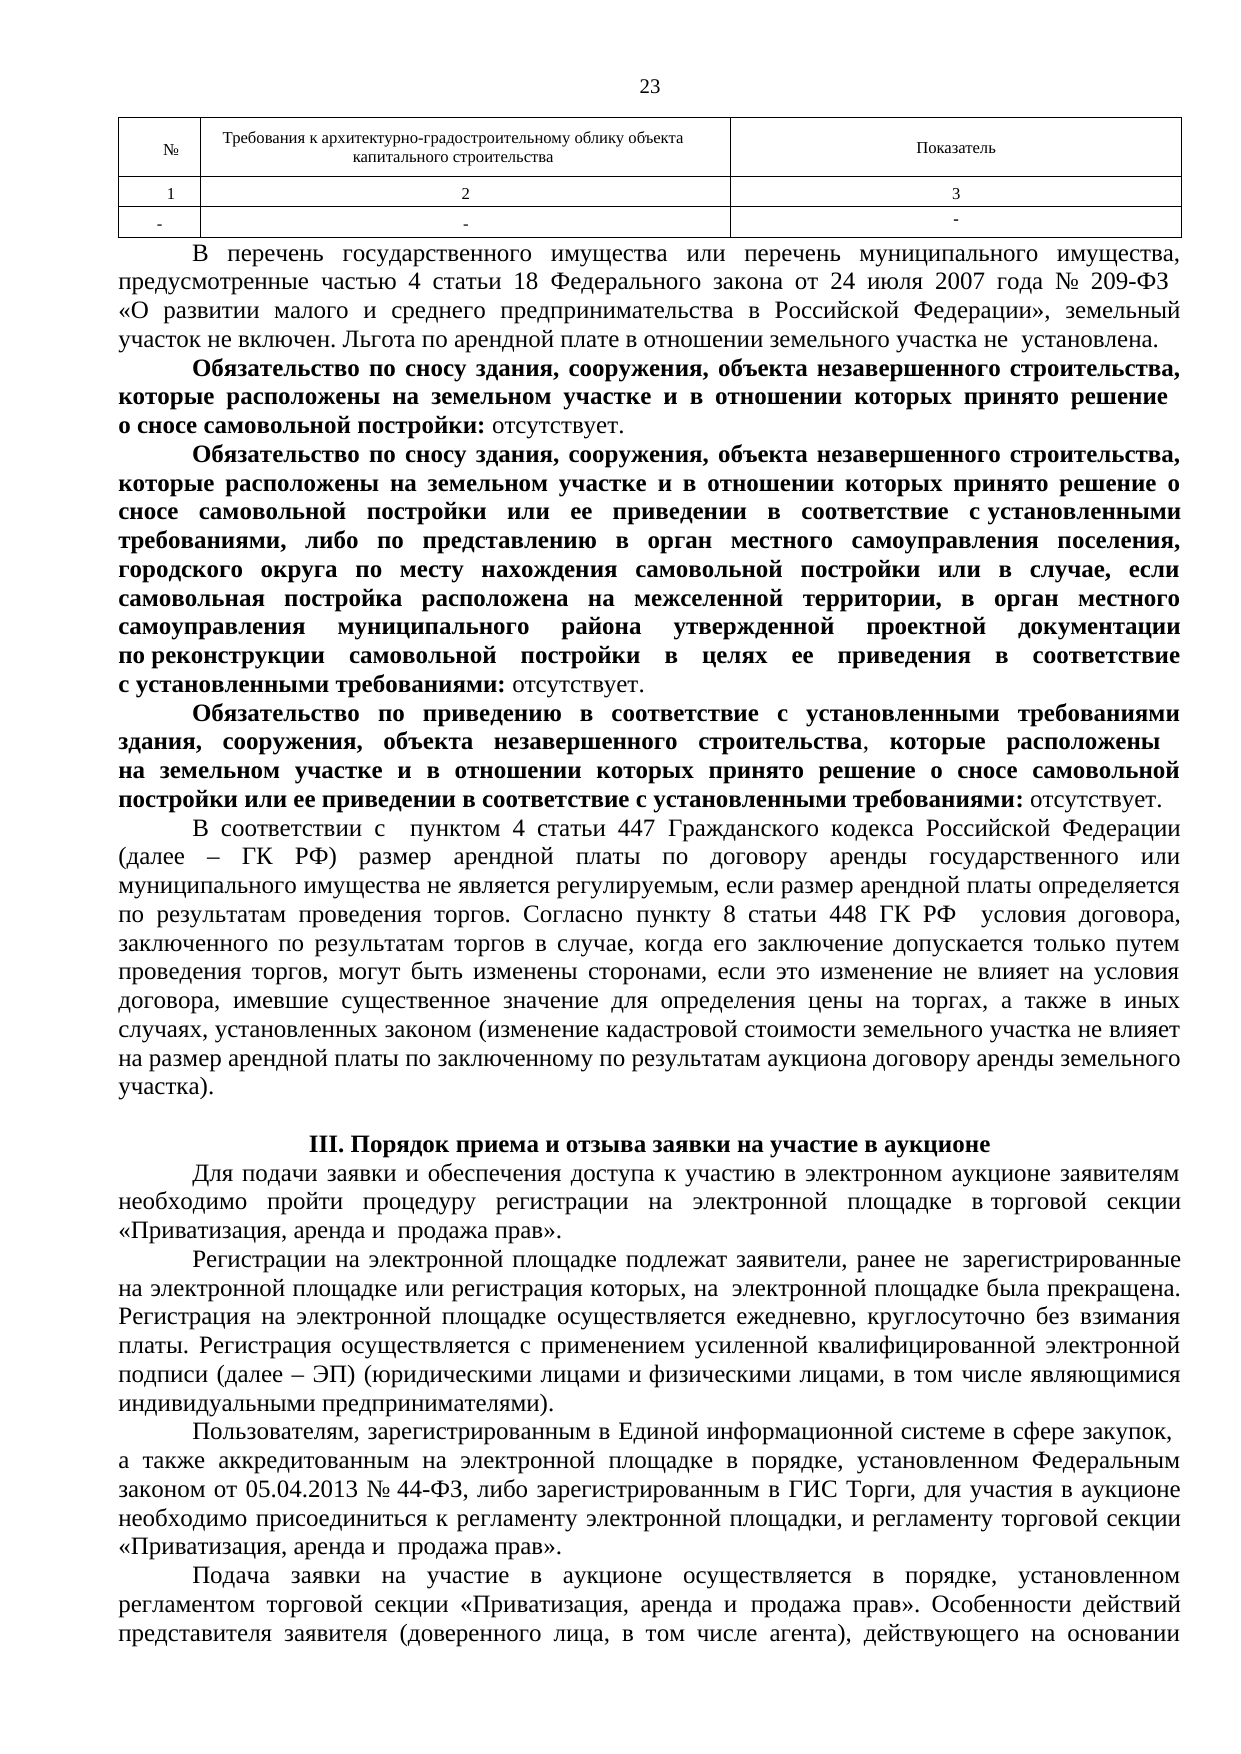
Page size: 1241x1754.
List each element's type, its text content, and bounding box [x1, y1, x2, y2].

text Для подачи заявки и обеспечения доступа к участию в электронном аукционе заявителям необходимо пройти процедуру регистрации на электронной площадке в торговой секции «Приватизация, аренда и продажа прав». [118, 1158, 1181, 1244]
text Регистрации на электронной площадке подлежат заявители, ранее не зарегистрированные на электронной площадке или регистрация которых, на электронной площадке была прекращена. Регистрация на электронной площадке осуществляется ежедневно, круглосуточно без взимания платы. Регистрация осуществляется с применением усиленной квалифицированной электронной подписи (далее – ЭП) (юридическими лицами и физическими лицами, в том числе являющимися индивидуальными предпринимателями). [118, 1244, 1181, 1416]
text В перечень государственного имущества или перечень муниципального имущества, предусмотренные частью 4 статьи 18 Федерального закона от 24 июля 2007 года № 209-ФЗ «О развитии малого и среднего предпринимательства в Российской Федерации», земельный участок не включен. Льгота по арендной плате в отношении земельного участка не установлена. [118, 238, 1181, 353]
text Пользователям, зарегистрированным в Единой информационной системе в сфере закупок, а также аккредитованным на электронной площадке в порядке, установленном Федеральным законом от 05.04.2013 № 44-ФЗ, либо зарегистрированным в ГИС Торги, для участия в аукционе необходимо присоединиться к регламенту электронной площадки, и регламенту торговой секции «Приватизация, аренда и продажа прав». [118, 1416, 1181, 1560]
table_cell 3 [731, 177, 1181, 206]
table_cell 2 [201, 177, 730, 206]
table_cell - [119, 207, 200, 237]
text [118, 1560, 1181, 1646]
table_cell - [201, 207, 730, 237]
text Обязательство по сносу здания, сооружения, объекта незавершенного строительства, которые расположены на земельном участке и в отношении которых принято решение о сносе самовольной постройки или ее приведении в соответствие с установленными требованиями, либо по представлению в орган местного самоуправления поселения, городского округа по месту нахождения самовольной постройки или в случае, если самовольная постройка расположена на межселенной территории, в орган местного самоуправления муниципального района утвержденной проектной документации по реконструкции самовольной постройки в целях ее приведения в соответствие с установленными требованиями: отсутствует. [118, 439, 1181, 698]
text III. Порядок приема и отзыва заявки на участие в аукционе [118, 1129, 1181, 1158]
text Обязательство по приведению в соответствие с установленными требованиями здания, сооружения, объекта незавершенного строительства, которые расположены на земельном участке и в отношении которых принято решение о сносе самовольной постройки или ее приведении в соответствие с установленными требованиями: отсутствует. [118, 698, 1181, 813]
table_cell - [731, 207, 1181, 237]
table_cell 1 [119, 177, 200, 206]
text В соответствии с пунктом 4 статьи 447 Гражданского кодекса Российской Федерации (далее – ГК РФ) размер арендной платы по договору аренды государственного или муниципального имущества не является регулируемым, если размер арендной платы определяется по результатам проведения торгов. Согласно пункту 8 статьи 448 ГК РФ условия договора, заключенного по результатам торгов в случае, когда его заключение допускается только путем проведения торгов, могут быть изменены сторонами, если это изменение не влияет на условия договора, имевшие существенное значение для определения цены на торгах, а также в иных случаях, установленных законом (изменение кадастровой стоимости земельного участка не влияет на размер арендной платы по заключенному по результатам аукциона договору аренды земельного участка). [118, 813, 1181, 1100]
text Обязательство по сносу здания, сооружения, объекта незавершенного строительства, которые расположены на земельном участке и в отношении которых принято решение о сносе самовольной постройки: отсутствует. [118, 353, 1181, 439]
table_header № [119, 118, 200, 176]
table_header Требования к архитектурно-градостроительному облику объекта капитального строительства [201, 118, 730, 176]
table_header Показатель [731, 118, 1181, 176]
